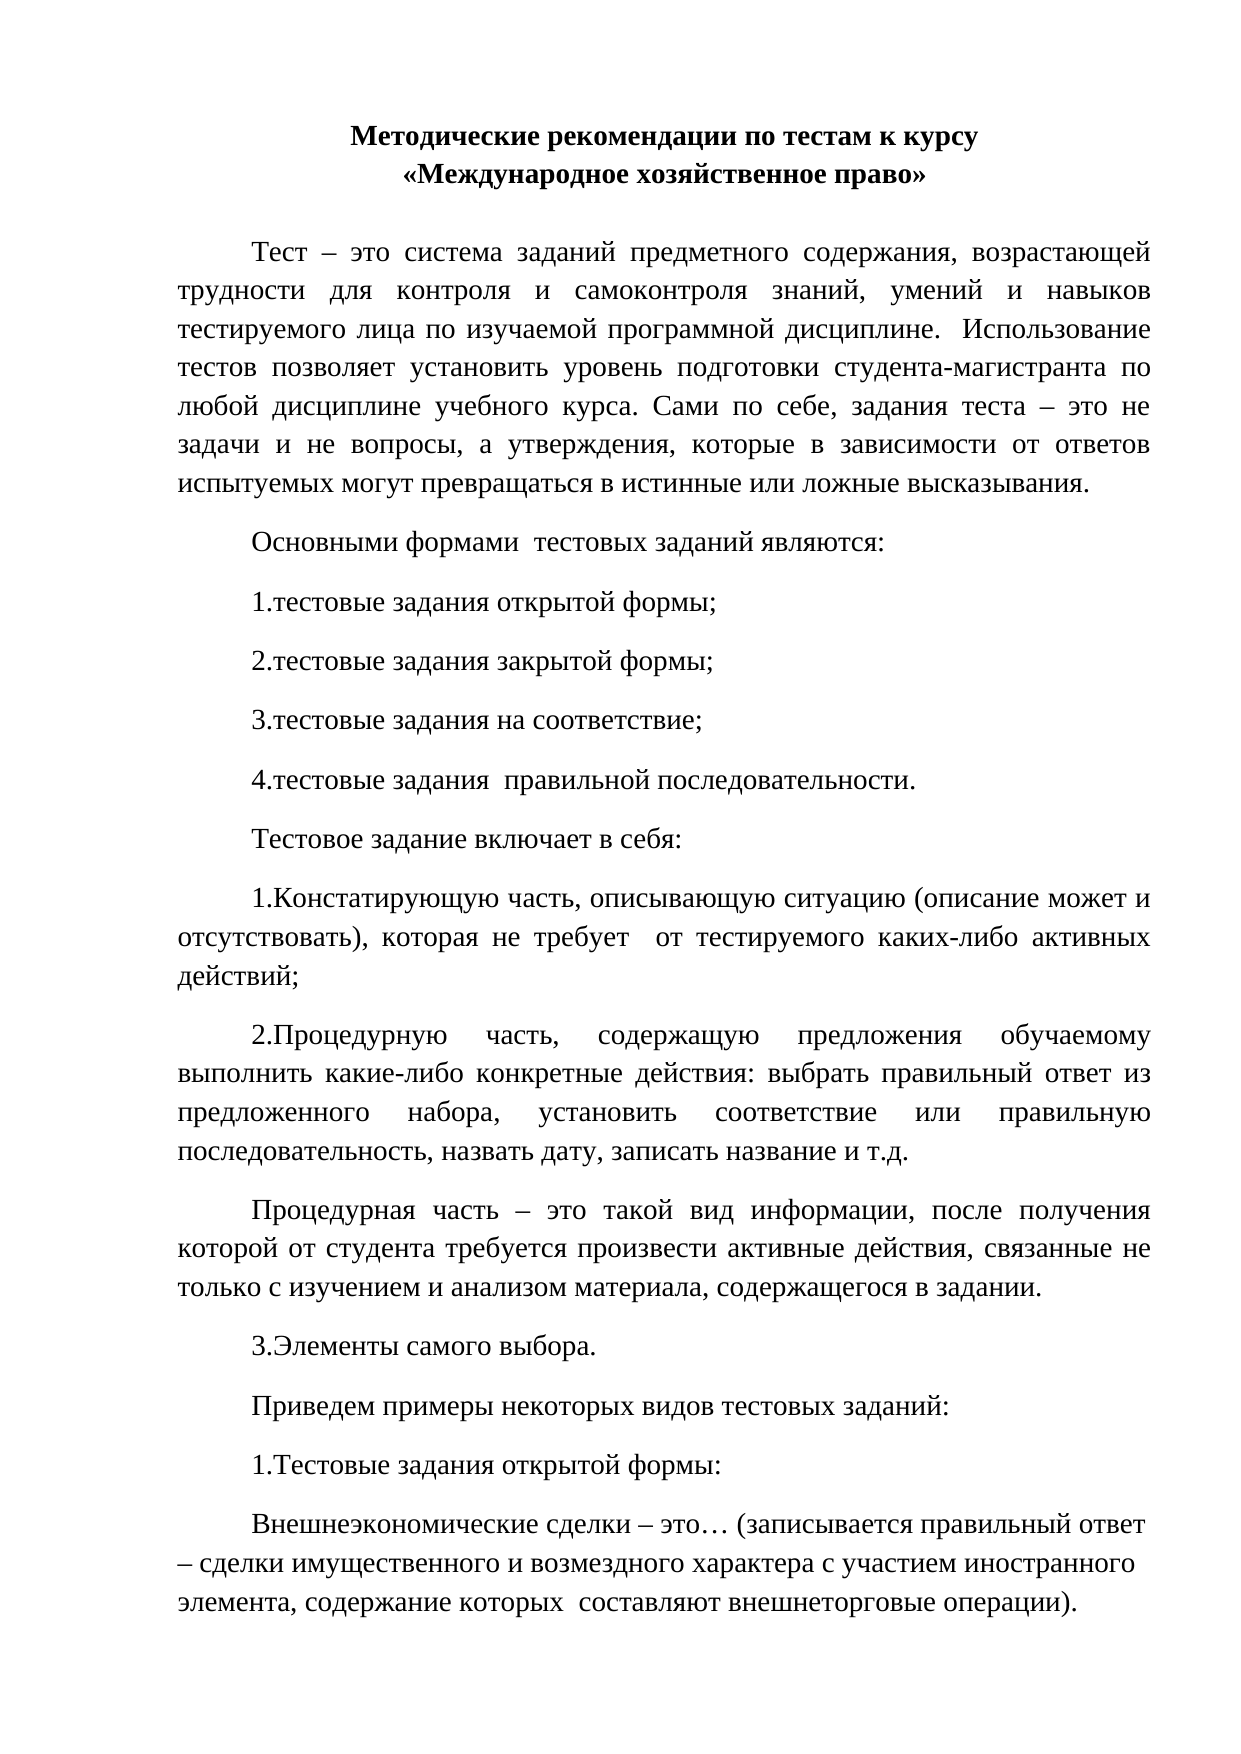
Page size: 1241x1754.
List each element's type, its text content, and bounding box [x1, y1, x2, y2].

text Процедурная часть – это такой вид информации, после получения которой от студента требуется произвести активные действия, связанные не только с изучением и анализом материала, содержащегося в задании. [177, 1192, 1152, 1303]
text 3.Элементы самого выбора. [177, 1328, 1152, 1362]
text 2.Процедурную часть, содержащую предложения обучаемому выполнить какие-либо конкретные действия: выбрать правильный ответ из предложенного набора, установить соответствие или правильную последовательность, назвать дату, записать название и т.д. [177, 1017, 1152, 1166]
text «Международное хозяйственное право» [177, 157, 1152, 190]
text Внешнеэкономические сделки – это… (записывается правильный ответ – сделки имущественного и возмездного характера с участием иностранного элемента, содержание которых составляют внешнеторговые операции). [177, 1507, 1152, 1617]
text 1.тестовые задания открытой формы; [177, 584, 1152, 617]
text Методические рекомендации по тестам к курсу [177, 118, 1152, 152]
text Тест – это система заданий предметного содержания, возрастающей трудности для контроля и самоконтроля знаний, умений и навыков тестируемого лица по изучаемой программной дисциплине. Использование тестов позволяет установить уровень подготовки студента-магистранта по любой дисциплине учебного курса. Сами по себе, задания теста – это не задачи и не вопросы, а утверждения, которые в зависимости от ответов испытуемых могут превращаться в истинные или ложные высказывания. [177, 234, 1152, 498]
text Тестовое задание включает в себя: [177, 821, 1152, 855]
text Основными формами тестовых заданий являются: [177, 524, 1152, 558]
text 2.тестовые задания закрытой формы; [177, 643, 1152, 677]
text 1.Констатирующую часть, описывающую ситуацию (описание может и отсутствовать), которая не требует от тестируемого каких-либо активных действий; [177, 881, 1152, 991]
text 4.тестовые задания правильной последовательности. [177, 762, 1152, 795]
text 1.Тестовые задания открытой формы: [177, 1447, 1152, 1481]
text Приведем примеры некоторых видов тестовых заданий: [177, 1388, 1152, 1421]
text 3.тестовые задания на соответствие; [177, 702, 1152, 736]
